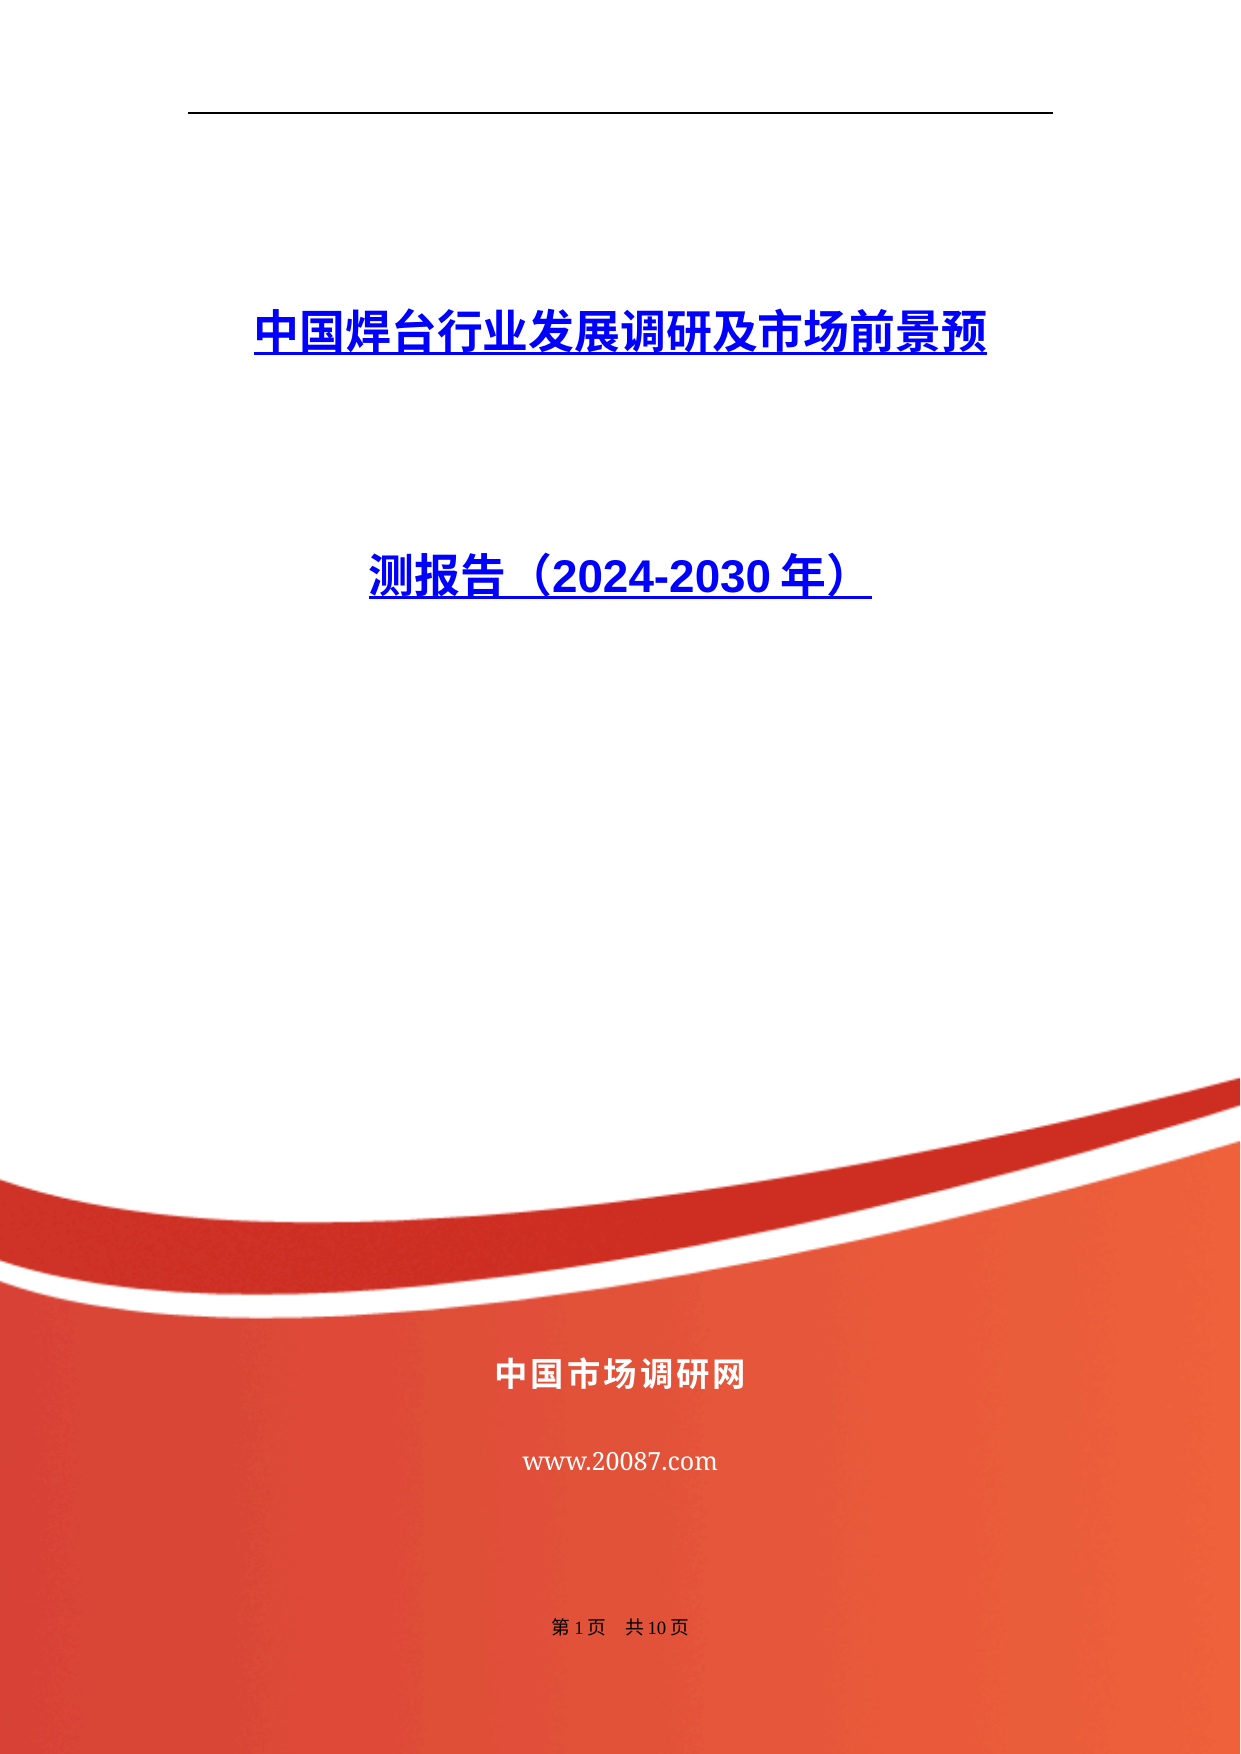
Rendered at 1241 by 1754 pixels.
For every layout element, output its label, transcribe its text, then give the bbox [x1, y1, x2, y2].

subtitle 中国市场调研网 [187, 1339, 1053, 1404]
text www.20087.com [187, 1428, 1053, 1493]
picture [0, 1006, 1241, 1754]
table_header 中国焊台行业发展调研及市场前景预测报告（2024-2030年） [188, 207, 1053, 773]
